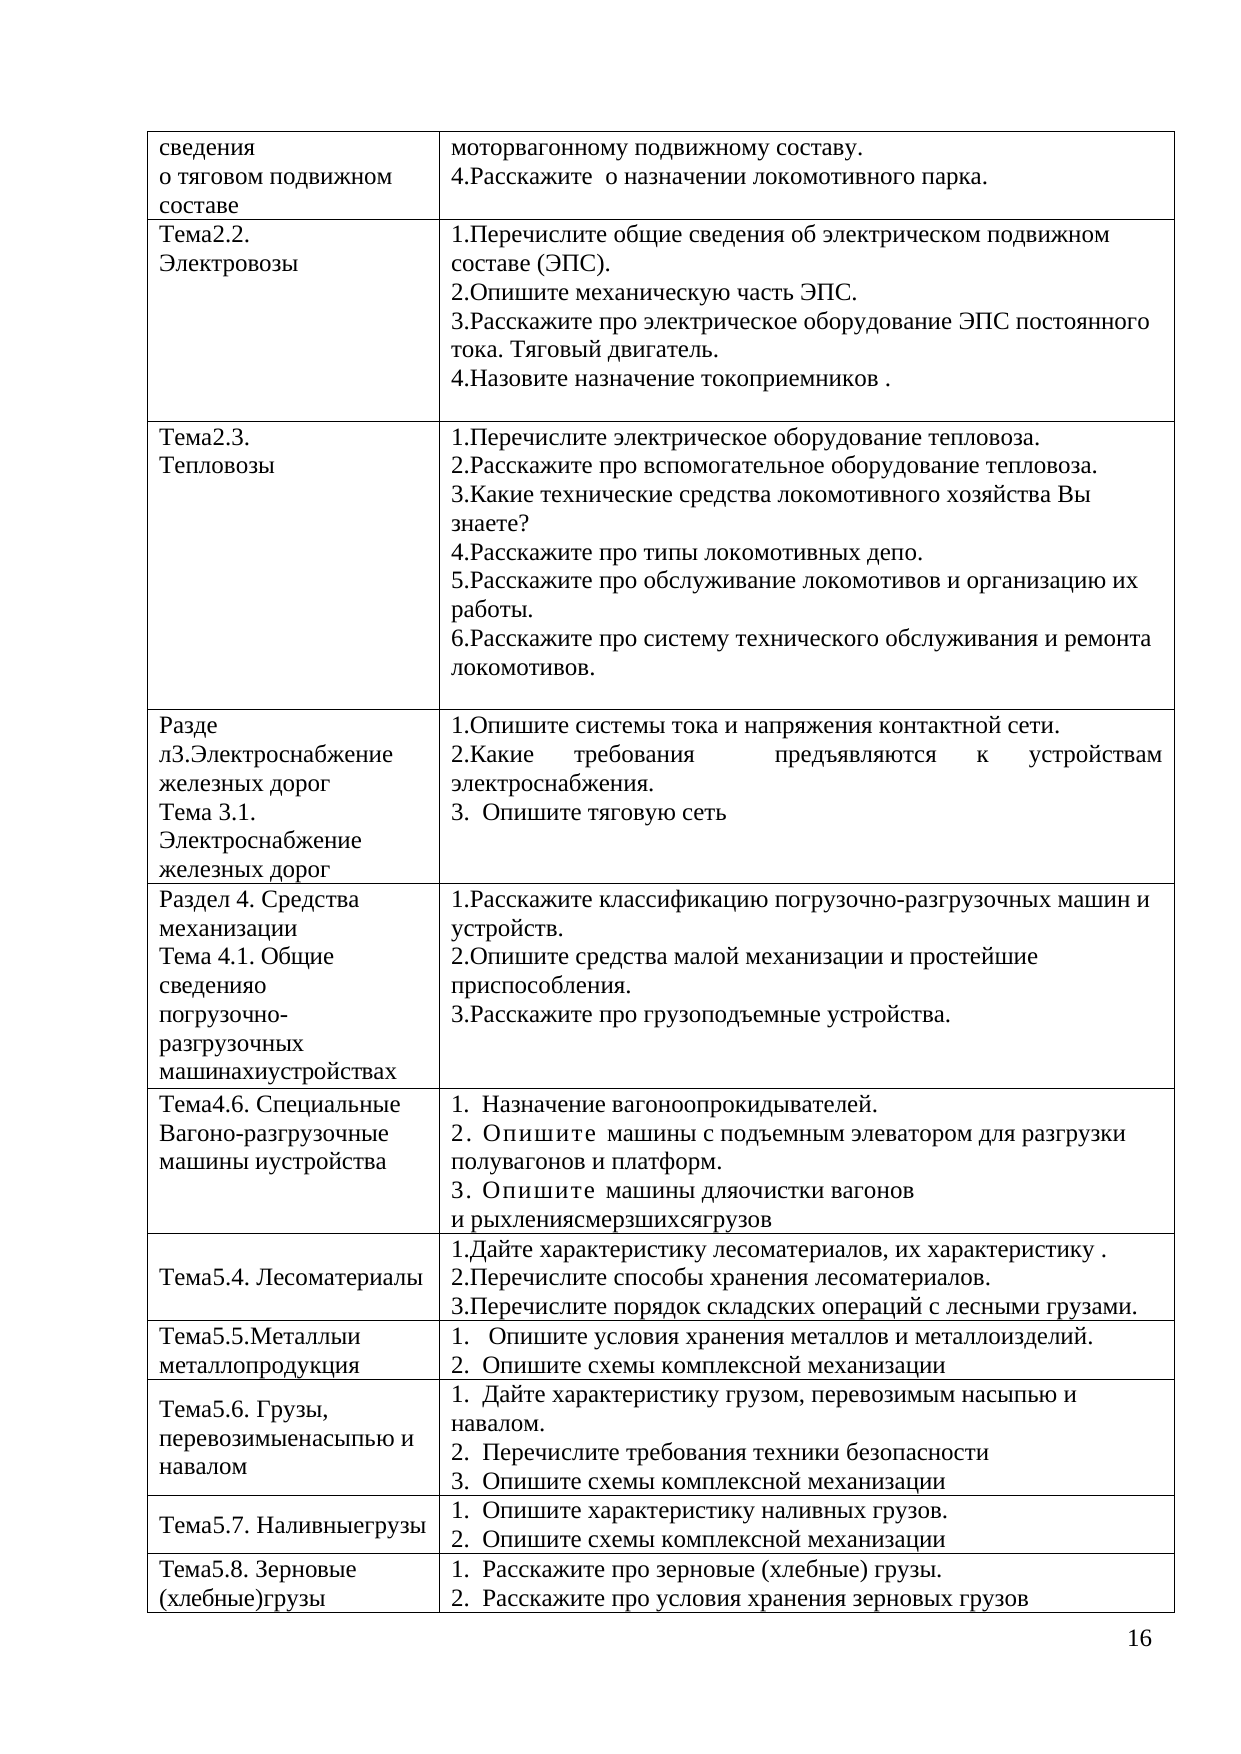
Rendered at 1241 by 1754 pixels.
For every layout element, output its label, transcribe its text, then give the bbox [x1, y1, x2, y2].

table_cell Раздел 4. Средства механизации Тема 4.1. Общие сведенияо погрузочно-разгрузочных машинахиустройствах [148, 884, 439, 1088]
table_cell 1.Дайте характеристику лесоматериалов, их характеристику . 2.Перечислите способы хранения лесоматериалов. 3.Перечислите порядок складских операций с лесными грузами. [440, 1234, 1174, 1320]
table_cell 1.Расскажите классификацию погрузочно-разгрузочных машин и устройств. 2.Опишите средства малой механизации и простейшие приспособления. 3.Расскажите про грузоподъемные устройства. [440, 884, 1174, 1088]
table_cell Тема5.5.Металлыи металлопродукция [148, 1321, 439, 1378]
table_cell Тема5.8. Зерновые (хлебные)грузы [148, 1554, 439, 1612]
table_cell Тема5.4. Лесоматериалы [148, 1234, 439, 1320]
table_cell 1. Расскажите про зерновые (хлебные) грузы. 2. Расскажите про условия хранения зерновых грузов [440, 1554, 1174, 1612]
table_cell 1.Перечислите общие сведения об электрическом подвижном составе (ЭПС). 2.Опишите механическую часть ЭПС. 3.Расскажите про электрическое оборудование ЭПС постоянного тока. Тяговый двигатель. 4.Назовите назначение токоприемников . [440, 220, 1174, 421]
table_cell 1. Назначение вагоноопрокидывателей. 2. Опишите машины с подъемным элеватором для разгрузки полувагонов и платформ. 3. Опишите машины дляочистки вагонов и рыхлениясмерзшихсягрузов [440, 1089, 1174, 1233]
table_cell 1.Перечислите электрическое оборудование тепловоза. 2.Расскажите про вспомогательное оборудование тепловоза. 3.Какие технические средства локомотивного хозяйства Вы знаете? 4.Расскажите про типы локомотивных депо. 5.Расскажите про обслуживание локомотивов и организацию их работы. 6.Расскажите про систему технического обслуживания и ремонта локомотивов. [440, 422, 1174, 709]
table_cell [148, 132, 439, 218]
table_cell Тема2.3. Тепловозы [148, 422, 439, 709]
table_cell Раздел3.Электроснабжение железных дорог Тема 3.1. Электроснабжение железных дорог [148, 710, 439, 883]
table_cell Тема2.2. Электровозы [148, 220, 439, 421]
table_cell Тема5.6. Грузы, перевозимыенасыпью и навалом [148, 1380, 439, 1494]
table_cell Тема5.7. Наливныегрузы [148, 1496, 439, 1553]
table_cell 1. Дайте характеристику грузом, перевозимым насыпью и навалом. 2. Перечислите требования техники безопасности 3. Опишите схемы комплексной механизации [440, 1380, 1174, 1494]
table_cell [440, 132, 1174, 218]
table_cell 1. Опишите условия хранения металлов и металлоизделий. 2. Опишите схемы комплексной механизации [440, 1321, 1174, 1378]
table_cell 1.Опишите системы тока и напряжения контактной сети. 2.Какие требования предъявляются к устройствам электроснабжения. 3. Опишите тяговую сеть [440, 710, 1174, 883]
table_cell Тема4.6. Специальные Вагоно-разгрузочные машины иустройства [148, 1089, 439, 1233]
table_cell 1. Опишите характеристику наливных грузов. 2. Опишите схемы комплексной механизации [440, 1496, 1174, 1553]
